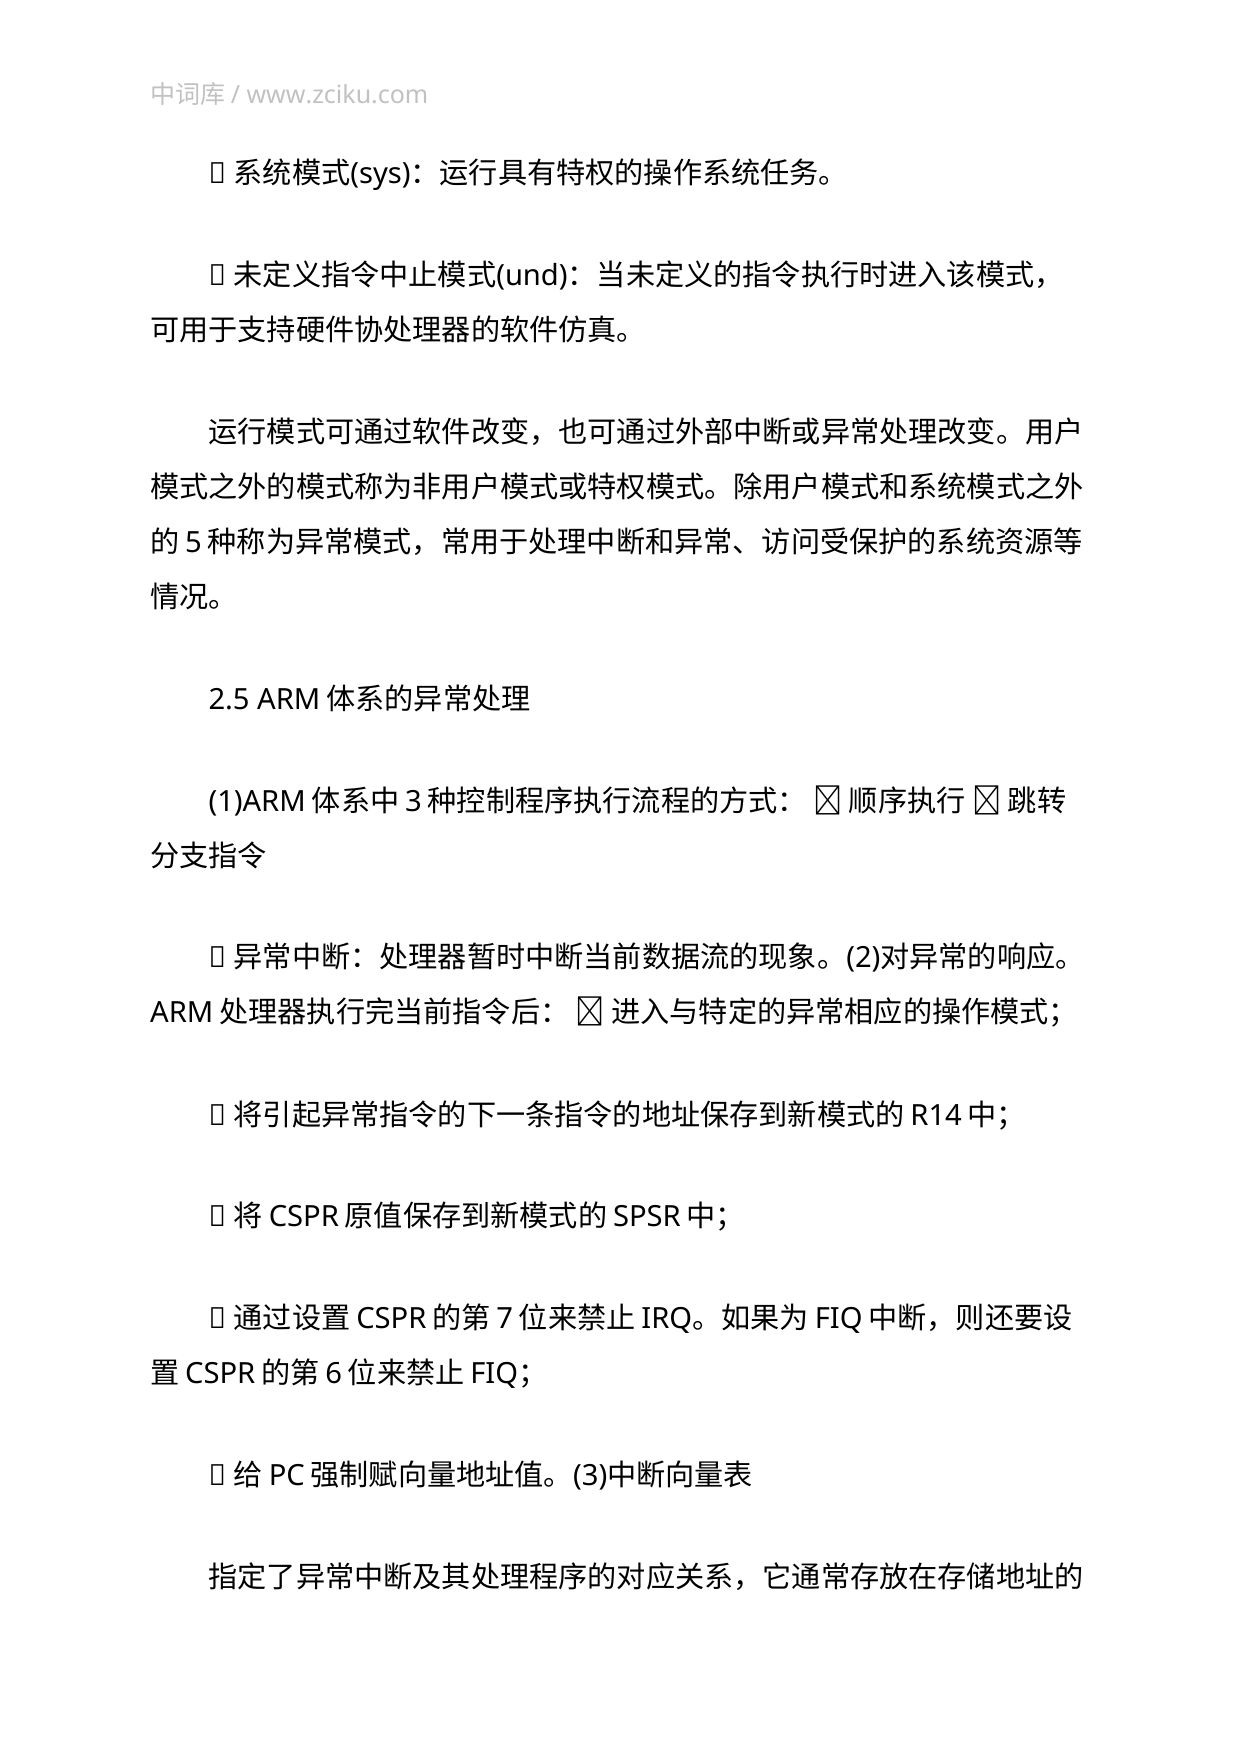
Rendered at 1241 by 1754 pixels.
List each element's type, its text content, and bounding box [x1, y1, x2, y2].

text  异常中断：处理器暂时中断当前数据流的现象。(2)对异常的响应。ARM处理器执行完当前指令后：  进入与特定的异常相应的操作模式； [150, 934, 1090, 1031]
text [150, 1554, 1090, 1596]
text 2.5 ARM体系的异常处理 [150, 675, 1090, 718]
text  未定义指令中止模式(und)：当未定义的指令执行时进入该模式，可用于支持硬件协处理器的软件仿真。 [150, 252, 1090, 349]
text  系统模式(sys)：运行具有特权的操作系统任务。 [150, 150, 1090, 192]
text  给PC强制赋向量地址值。(3)中断向量表 [150, 1452, 1090, 1494]
text  将CSPR原值保存到新模式的SPSR中； [150, 1193, 1090, 1235]
text 运行模式可通过软件改变，也可通过外部中断或异常处理改变。用户模式之外的模式称为非用户模式或特权模式。除用户模式和系统模式之外的5种称为异常模式，常用于处理中断和异常、访问受保护的系统资源等情况。 [150, 409, 1090, 616]
text  将引起异常指令的下一条指令的地址保存到新模式的R14中； [150, 1091, 1090, 1133]
text (1)ARM体系中3种控制程序执行流程的方式：  顺序执行  跳转分支指令 [150, 777, 1090, 874]
text  通过设置CSPR的第7位来禁止IRQ。如果为FIQ中断，则还要设置CSPR的第6位来禁止FIQ； [150, 1295, 1090, 1392]
